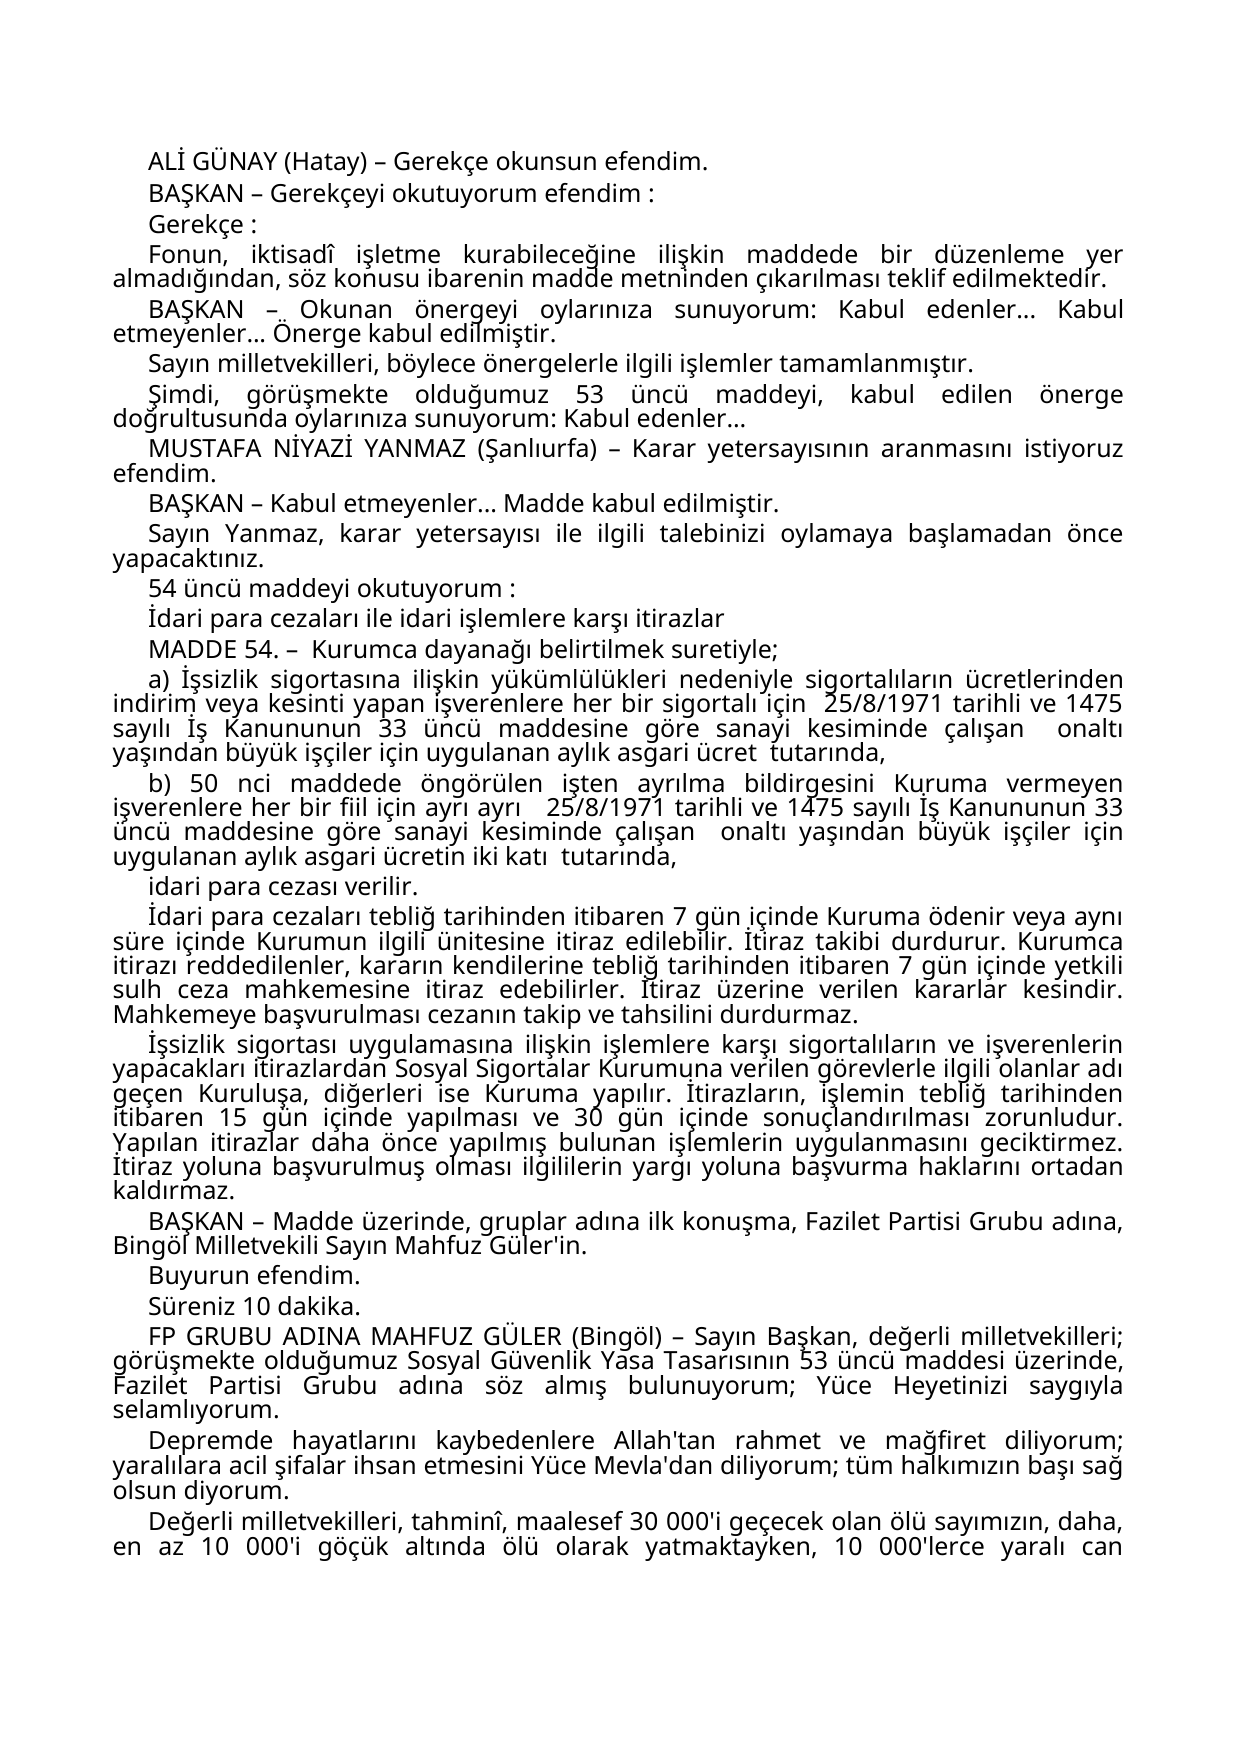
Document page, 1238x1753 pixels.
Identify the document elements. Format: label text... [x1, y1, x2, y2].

text BAŞKAN – Kabul etmeyenler... Madde kabul edilmiştir. [112, 493, 1125, 517]
text 54 üncü maddeyi okutuyorum : [112, 578, 1125, 602]
text Fonun, iktisadî işletme kurabileceğine ilişkin maddede bir düzenleme yer almadığından, söz konusu ibarenin madde metninden çıkarılması teklif edilmektedir. [112, 244, 1125, 293]
text Gerekçe : [112, 213, 1125, 238]
text Depremde hayatlarını kaybedenlere Allah'tan rahmet ve mağfiret diliyorum; yaralılara acil şifalar ihsan etmesini Yüce Mevla'dan diliyorum; tüm halkımızın başı sağ olsun diyorum. [112, 1429, 1125, 1504]
text Sayın milletvekilleri, böylece önergelerle ilgili işlemler tamamlanmıştır. [112, 353, 1125, 378]
text İşsizlik sigortası uygulamasına ilişkin işlemlere karşı sigortalıların ve işverenlerin yapacakları itirazlardan Sosyal Sigortalar Kurumuna verilen görevlerle ilgili olanlar adı geçen Kuruluşa, diğerleri ise Kuruma yapılır. İtirazların, işlemin tebliğ tarihinden itibaren 15 gün içinde yapılması ve 30 gün içinde sonuçlandırılması zorunludur. Yapılan itirazlar daha önce yapılmış bulunan işlemlerin uygulanmasını geciktirmez. İtiraz yoluna başvurulmuş olması ilgililerin yargı yoluna başvurma haklarını ortadan kaldırmaz. [112, 1034, 1125, 1205]
text ALİ GÜNAY (Hatay) – Gerekçe okunsun efendim. [112, 150, 1125, 176]
text MUSTAFA NİYAZİ YANMAZ (Şanlıurfa) – Karar yetersayısının aranmasını istiyoruz efendim. [112, 438, 1125, 487]
text BAŞKAN – Gerekçeyi okutuyorum efendim : [112, 182, 1125, 207]
text İdari para cezaları ile idari işlemlere karşı itirazlar [112, 608, 1125, 633]
text FP GRUBU ADINA MAHFUZ GÜLER (Bingöl) – Sayın Başkan, değerli milletvekilleri; görüşmekte olduğumuz Sosyal Güvenlik Yasa Tasarısının 53 üncü maddesi üzerinde, Fazilet Partisi Grubu adına söz almış bulunuyorum; Yüce Heyetinizi saygıyla selamlıyorum. [112, 1326, 1125, 1423]
text b) 50 nci maddede öngörülen işten ayrılma bildirgesini Kuruma vermeyen işverenlere her bir fiil için ayrı ayrı 25/8/1971 tarihli ve 1475 sayılı İş Kanununun 33 üncü maddesine göre sanayi kesiminde çalışan onaltı yaşından büyük işçiler için uygulanan aylık asgari ücretin iki katı tutarında, [112, 772, 1125, 870]
text Şimdi, görüşmekte olduğumuz 53 üncü maddeyi, kabul edilen önerge doğrultusunda oylarınıza sunuyorum: Kabul edenler... [112, 384, 1125, 432]
text idari para cezası verilir. [112, 876, 1125, 900]
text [112, 1510, 1125, 1560]
text Sayın Yanmaz, karar yetersayısı ile ilgili talebinizi oylamaya başlamadan önce yapacaktınız. [112, 523, 1125, 572]
text Buyurun efendim. [112, 1265, 1125, 1290]
text İdari para cezaları tebliğ tarihinden itibaren 7 gün içinde Kuruma ödenir veya aynı süre içinde Kurumun ilgili ünitesine itiraz edilebilir. İtiraz takibi durdurur. Kurumca itirazı reddedilenler, kararın kendilerine tebliğ tarihinden itibaren 7 gün içinde yetkili sulh ceza mahkemesine itiraz edebilirler. İtiraz üzerine verilen kararlar kesindir. Mahkemeye başvurulması cezanın takip ve tahsilini durdurmaz. [112, 906, 1125, 1028]
text MADDE 54. – Kurumca dayanağı belirtilmek suretiyle; [112, 639, 1125, 663]
text BAŞKAN – Okunan önergeyi oylarınıza sunuyorum: Kabul edenler... Kabul etmeyenler... Önerge kabul edilmiştir. [112, 299, 1125, 347]
text Süreniz 10 dakika. [112, 1296, 1125, 1320]
text BAŞKAN – Madde üzerinde, gruplar adına ilk konuşma, Fazilet Partisi Grubu adına, Bingöl Milletvekili Sayın Mahfuz Güler'in. [112, 1211, 1125, 1259]
text a) İşsizlik sigortasına ilişkin yükümlülükleri nedeniyle sigortalıların ücretlerinden indirim veya kesinti yapan işverenlere her bir sigortalı için 25/8/1971 tarihli ve 1475 sayılı İş Kanununun 33 üncü maddesine göre sanayi kesiminde çalışan onaltı yaşından büyük işçiler için uygulanan aylık asgari ücret tutarında, [112, 669, 1125, 767]
